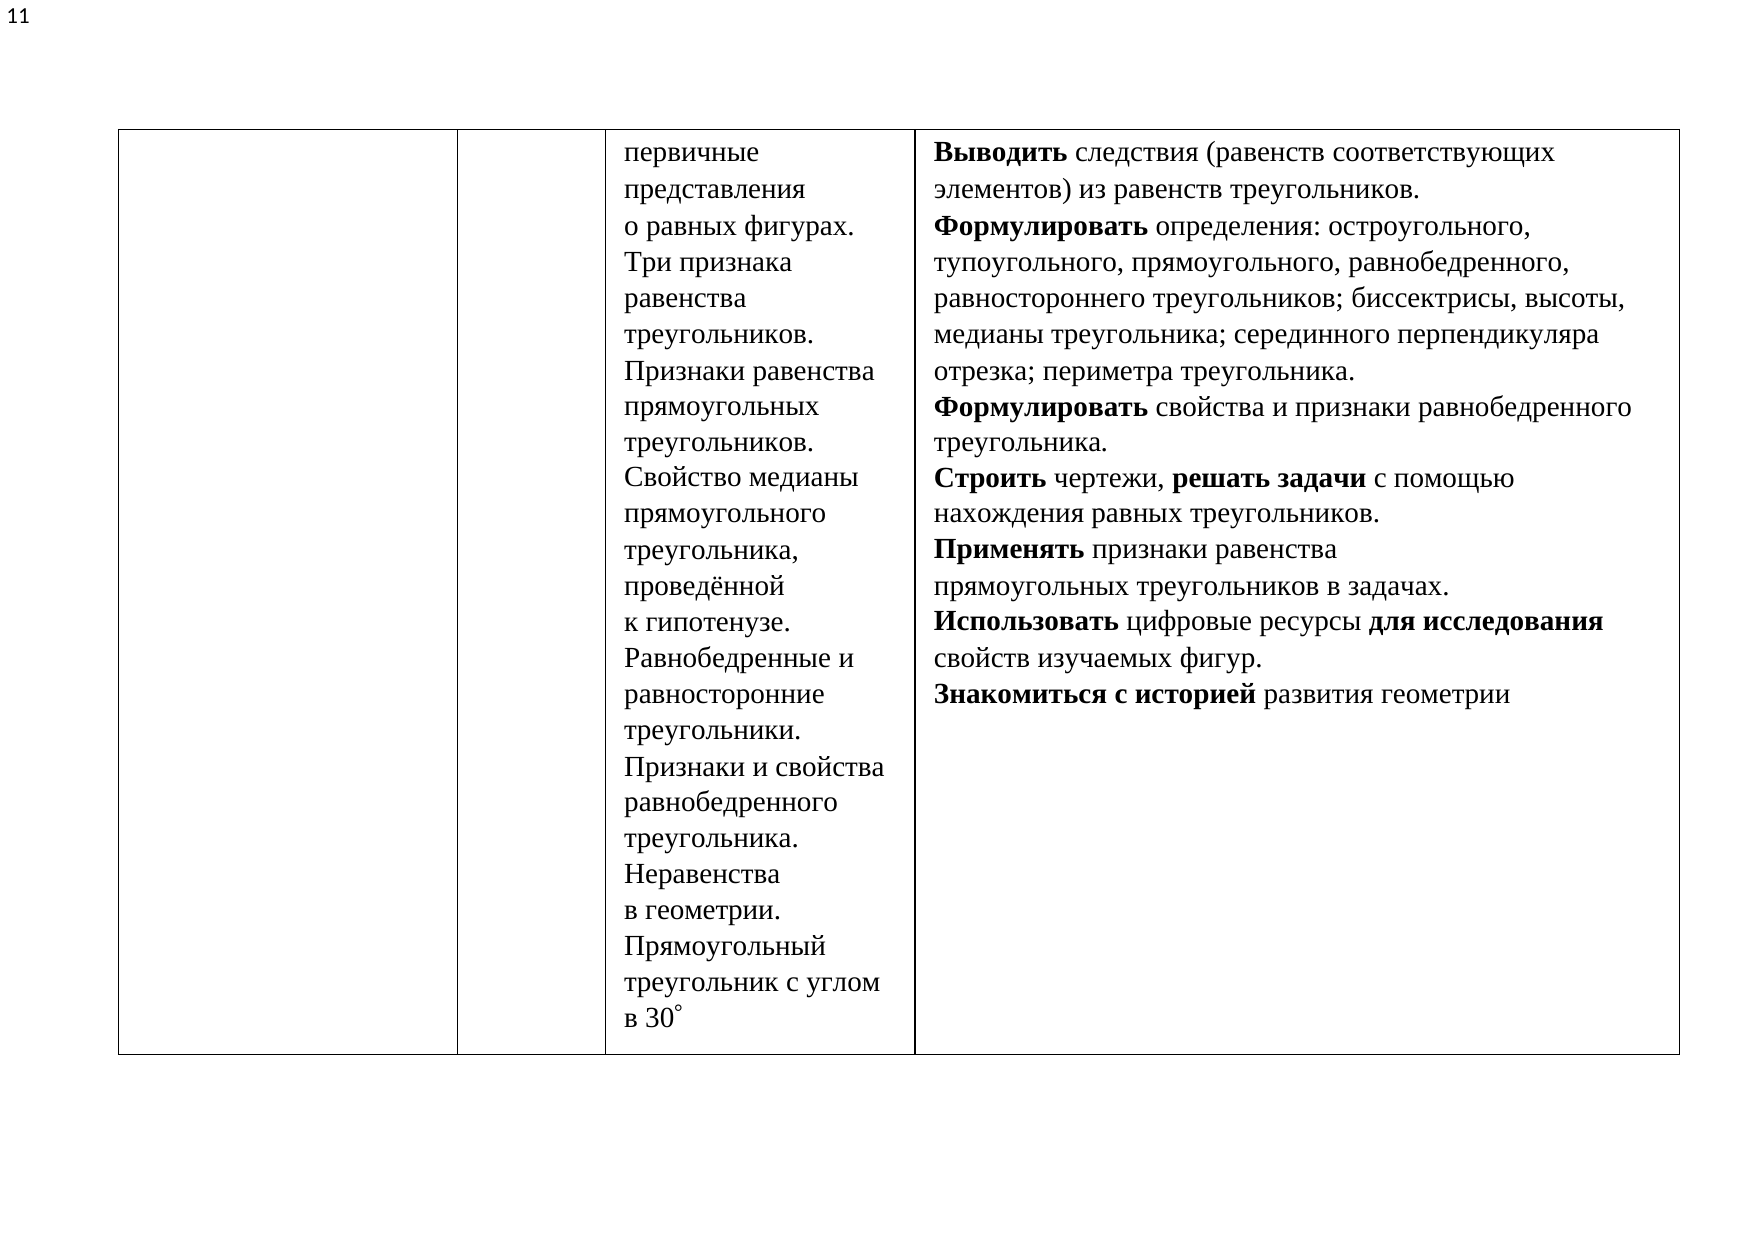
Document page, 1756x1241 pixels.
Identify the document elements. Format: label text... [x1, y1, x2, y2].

table_header Выводить следствия (равенств соответствующих элементов) из равенств треугольников. Формулировать определения: остроугольного, тупоугольного, прямоугольного, равнобедренного, равностороннего треугольников; биссектрисы, высоты, медианы треугольника; серединного перпендикуляра отрезка; периметра треугольника. Формулировать свойства и признаки равнобедренного треугольника. Строить чертежи, решать задачи с помощью нахождения равных треугольников. Применять признаки равенства прямоугольных треугольников в задачах. Использовать цифровые ресурсы для исследования свойств изучаемых фигур. Знакомиться с историей развития геометрии [916, 130, 1679, 1054]
table_header [119, 130, 457, 1054]
table_header [458, 130, 605, 1054]
table_header первичные представления о равных фигурах. Три признака равенства треугольников. Признаки равенства прямоугольных треугольников. Свойство медианы прямоугольного треугольника, проведённой к гипотенузе. Равнобедренные и равносторонние треугольники. Признаки и свойства равнобедренного треугольника. Неравенства в геометрии. Прямоугольный треугольник с углом в 30 [606, 130, 914, 1054]
